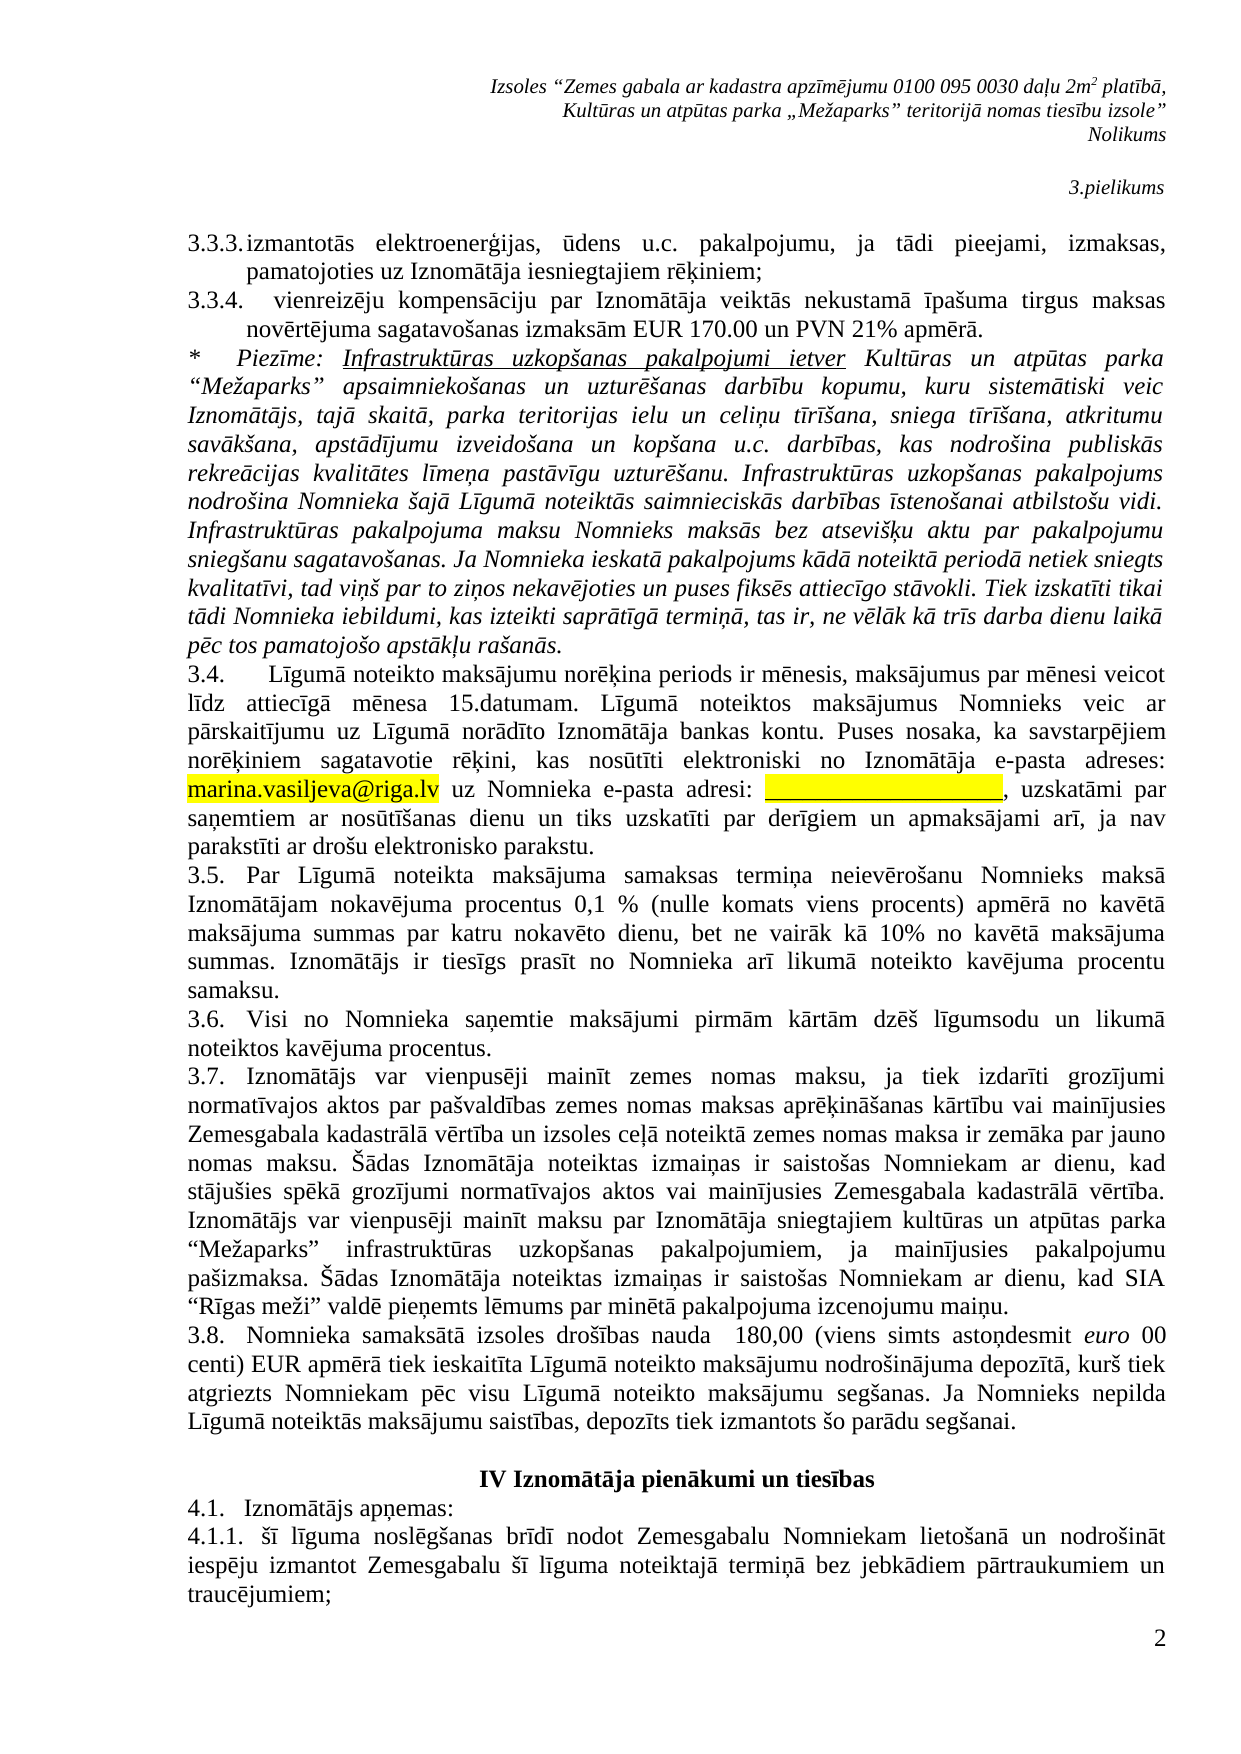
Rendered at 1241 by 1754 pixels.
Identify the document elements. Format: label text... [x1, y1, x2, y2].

list šī līguma noslēgšanas brīdī nodot Zemesgabalu Nomniekam lietošanā un nodrošināt iespēju izmantot Zemesgabalu šī līguma noteiktajā termiņā bez jebkādiem pārtraukumiem un traucējumiem; [187, 1521, 1166, 1608]
subtitle IV Iznomātāja pienākumi un tiesības [187, 1464, 1166, 1493]
list izmantotās elektroenerģijas, ūdens u.c. pakalpojumu, ja tādi pieejami, izmaksas, pamatojoties uz Iznomātāja iesniegtajiem rēķiniem; [187, 228, 1166, 285]
text * Piezīme: Infrastruktūras uzkopšanas pakalpojumi ietver Kultūras un atpūtas parka “Mežaparks” apsaimniekošanas un uzturēšanas darbību kopumu, kuru sistemātiski veic Iznomātājs, tajā skaitā, parka teritorijas ielu un celiņu tīrīšana, sniega tīrīšana, atkritumu savākšana, apstādījumu izveidošana un kopšana u.c. darbības, kas nodrošina publiskās rekreācijas kvalitātes līmeņa pastāvīgu uzturēšanu. Infrastruktūras uzkopšanas pakalpojums nodrošina Nomnieka šajā Līgumā noteiktās saimnieciskās darbības īstenošanai atbilstošu vidi. Infrastruktūras pakalpojuma maksu Nomnieks maksās bez atsevišķu aktu par pakalpojumu sniegšanu sagatavošanas. Ja Nomnieka ieskatā pakalpojums kādā noteiktā periodā netiek sniegts kvalitatīvi, tad viņš par to ziņos nekavējoties un puses fiksēs attiecīgo stāvokli. Tiek izskatīti tikai tādi Nomnieka iebildumi, kas izteikti saprātīgā termiņā, tas ir, ne vēlāk kā trīs darba dienu laikā pēc tos pamatojošo apstākļu rašanās. [187, 343, 1166, 659]
list Iznomātājs var vienpusēji mainīt zemes nomas maksu, ja tiek izdarīti grozījumi normatīvajos aktos par pašvaldības zemes nomas maksas aprēķināšanas kārtību vai mainījusies Zemesgabala kadastrālā vērtība un izsoles ceļā noteiktā zemes nomas maksa ir zemāka par jauno nomas maksu. Šādas Iznomātāja noteiktas izmaiņas ir saistošas Nomniekam ar dienu, kad stājušies spēkā grozījumi normatīvajos aktos vai mainījusies Zemesgabala kadastrālā vērtība. Iznomātājs var vienpusēji mainīt maksu par Iznomātāja sniegtajiem kultūras un atpūtas parka “Mežaparks” infrastruktūras uzkopšanas pakalpojumiem, ja mainījusies pakalpojumu pašizmaksa. Šādas Iznomātāja noteiktas izmaiņas ir saistošas Nomniekam ar dienu, kad SIA “Rīgas meži” valdē pieņemts lēmums par minētā pakalpojuma izcenojumu maiņu. [187, 1061, 1166, 1320]
list Visi no Nomnieka saņemtie maksājumi pirmām kārtām dzēš līgumsodu un likumā noteiktos kavējuma procentus. [187, 1004, 1166, 1061]
list vienreizēju kompensāciju par Iznomātāja veiktās nekustamā īpašuma tirgus maksas novērtējuma sagatavošanas izmaksām EUR 170.00 un PVN 21% apmērā. [187, 285, 1166, 343]
list Nomnieka samaksātā izsoles drošības nauda 180,00 (viens simts astoņdesmit euro 00 centi) EUR apmērā tiek ieskaitīta Līgumā noteikto maksājumu nodrošinājuma depozītā, kurš tiek atgriezts Nomniekam pēc visu Līgumā noteikto maksājumu segšanas. Ja Nomnieks nepilda Līgumā noteiktās maksājumu saistības, depozīts tiek izmantots šo parādu segšanai. [187, 1320, 1166, 1435]
list Līgumā noteikto maksājumu norēķina periods ir mēnesis, maksājumus par mēnesi veicot līdz attiecīgā mēnesa 15.datumam. Līgumā noteiktos maksājumus Nomnieks veic ar pārskaitījumu uz Līgumā norādīto Iznomātāja bankas kontu. Puses nosaka, ka savstarpējiem norēķiniem sagatavotie rēķini, kas nosūtīti elektroniski no Iznomātāja e-pasta adreses: marina.vasiljeva@riga.lv uz Nomnieka e-pasta adresi: ___________________, uzskatāmi par saņemtiem ar nosūtīšanas dienu un tiks uzskatīti par derīgiem un apmaksājami arī, ja nav parakstīti ar drošu elektronisko parakstu. [187, 659, 1166, 860]
list Par Līgumā noteikta maksājuma samaksas termiņa neievērošanu Nomnieks maksā Iznomātājam nokavējuma procentus 0,1 % (nulle komats viens procents) apmērā no kavētā maksājuma summas par katru nokavēto dienu, bet ne vairāk kā 10% no kavētā maksājuma summas. Iznomātājs ir tiesīgs prasīt no Nomnieka arī likumā noteikto kavējuma procentu samaksu. [187, 860, 1166, 1004]
text 4.1. Iznomātājs apņemas: [187, 1493, 1166, 1521]
